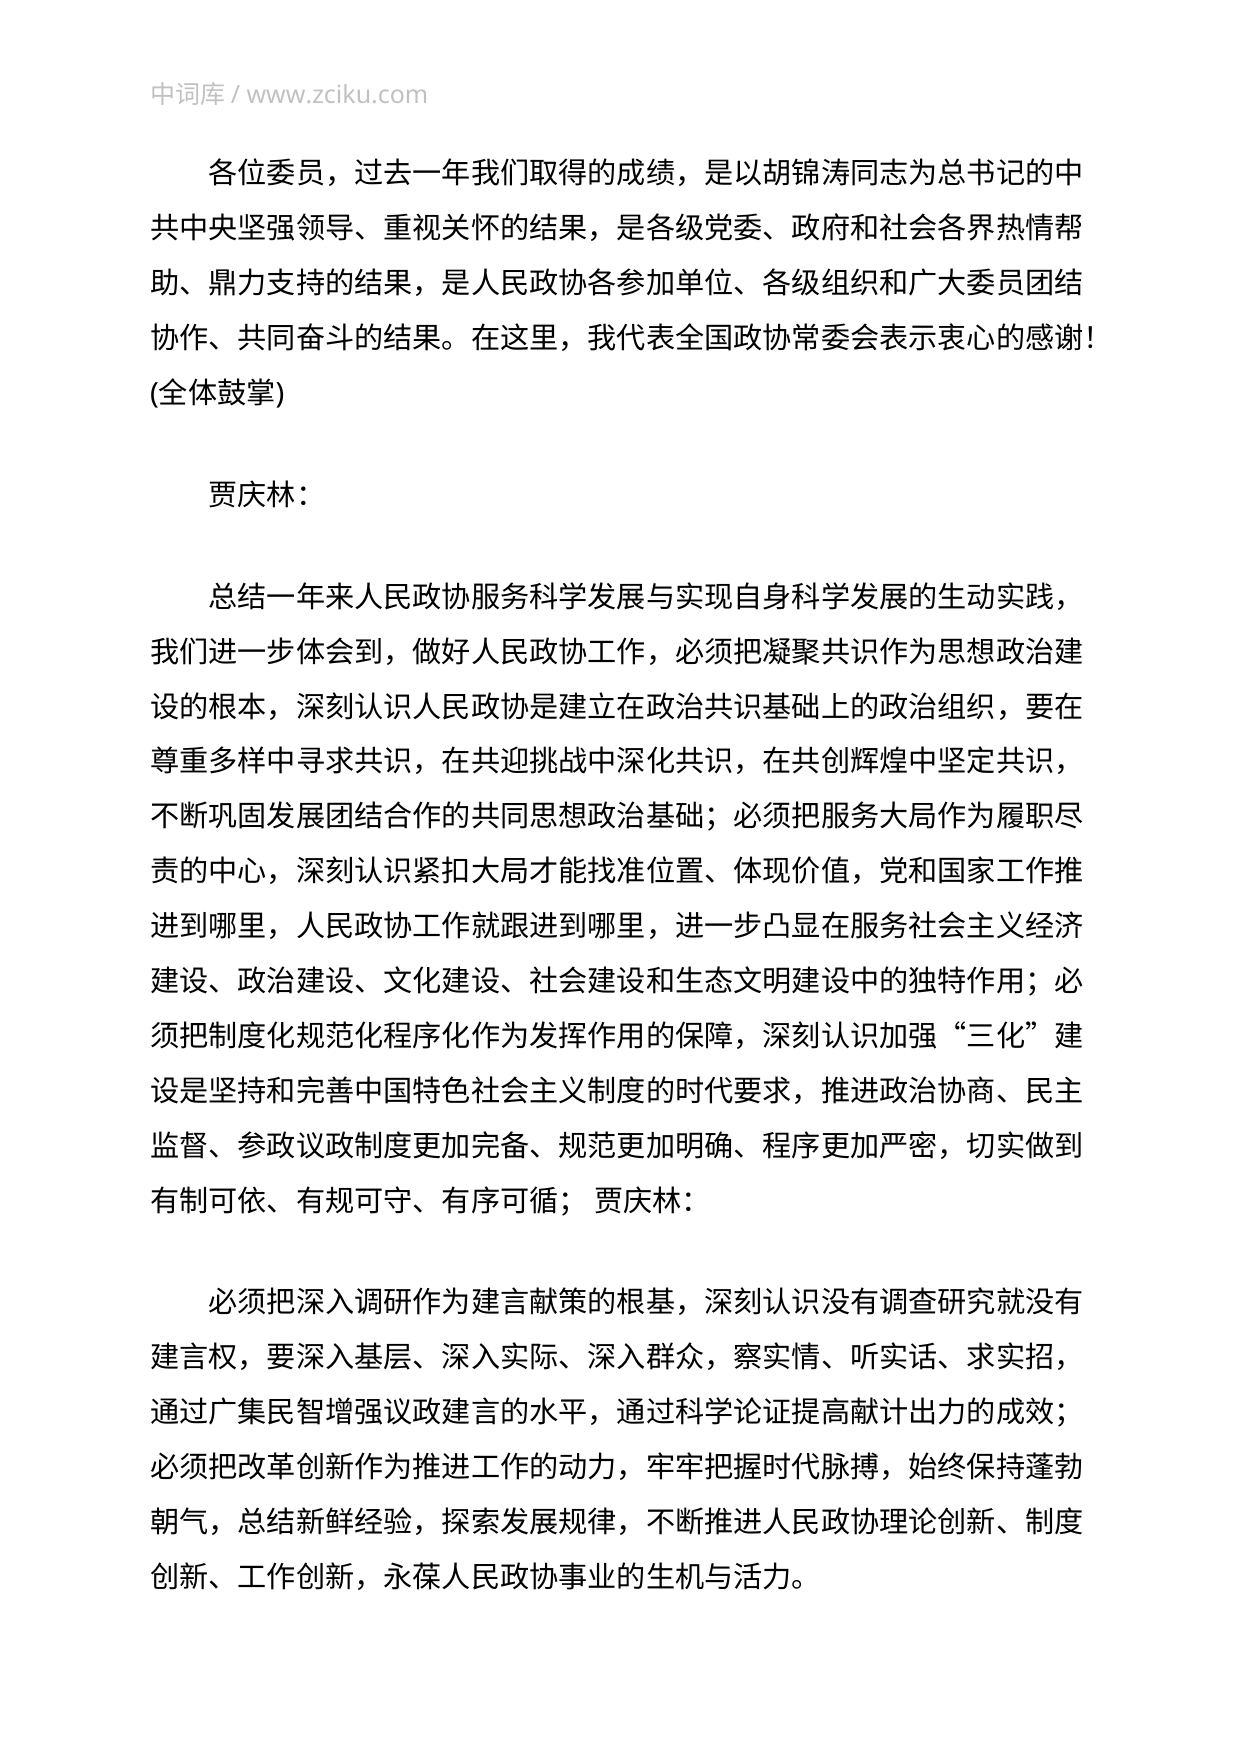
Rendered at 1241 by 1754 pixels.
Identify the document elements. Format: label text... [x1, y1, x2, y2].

text 贾庆林： [150, 472, 1090, 514]
text 各位委员，过去一年我们取得的成绩，是以胡锦涛同志为总书记的中共中央坚强领导、重视关怀的结果，是各级党委、政府和社会各界热情帮助、鼎力支持的结果，是人民政协各参加单位、各级组织和广大委员团结协作、共同奋斗的结果。在这里，我代表全国政协常委会表示衷心的感谢！(全体鼓掌) [150, 150, 1090, 412]
text 总结一年来人民政协服务科学发展与实现自身科学发展的生动实践，我们进一步体会到，做好人民政协工作，必须把凝聚共识作为思想政治建设的根本，深刻认识人民政协是建立在政治共识基础上的政治组织，要在尊重多样中寻求共识，在共迎挑战中深化共识，在共创辉煌中坚定共识，不断巩固发展团结合作的共同思想政治基础；必须把服务大局作为履职尽责的中心，深刻认识紧扣大局才能找准位置、体现价值，党和国家工作推进到哪里，人民政协工作就跟进到哪里，进一步凸显在服务社会主义经济建设、政治建设、文化建设、社会建设和生态文明建设中的独特作用；必须把制度化规范化程序化作为发挥作用的保障，深刻认识加强“三化”建设是坚持和完善中国特色社会主义制度的时代要求，推进政治协商、民主监督、参政议政制度更加完备、规范更加明确、程序更加严密，切实做到有制可依、有规可守、有序可循； 贾庆林： [150, 573, 1090, 1219]
text 必须把深入调研作为建言献策的根基，深刻认识没有调查研究就没有建言权，要深入基层、深入实际、深入群众，察实情、听实话、求实招，通过广集民智增强议政建言的水平，通过科学论证提高献计出力的成效；必须把改革创新作为推进工作的动力，牢牢把握时代脉搏，始终保持蓬勃朝气，总结新鲜经验，探索发展规律，不断推进人民政协理论创新、制度创新、工作创新，永葆人民政协事业的生机与活力。 [150, 1279, 1090, 1596]
